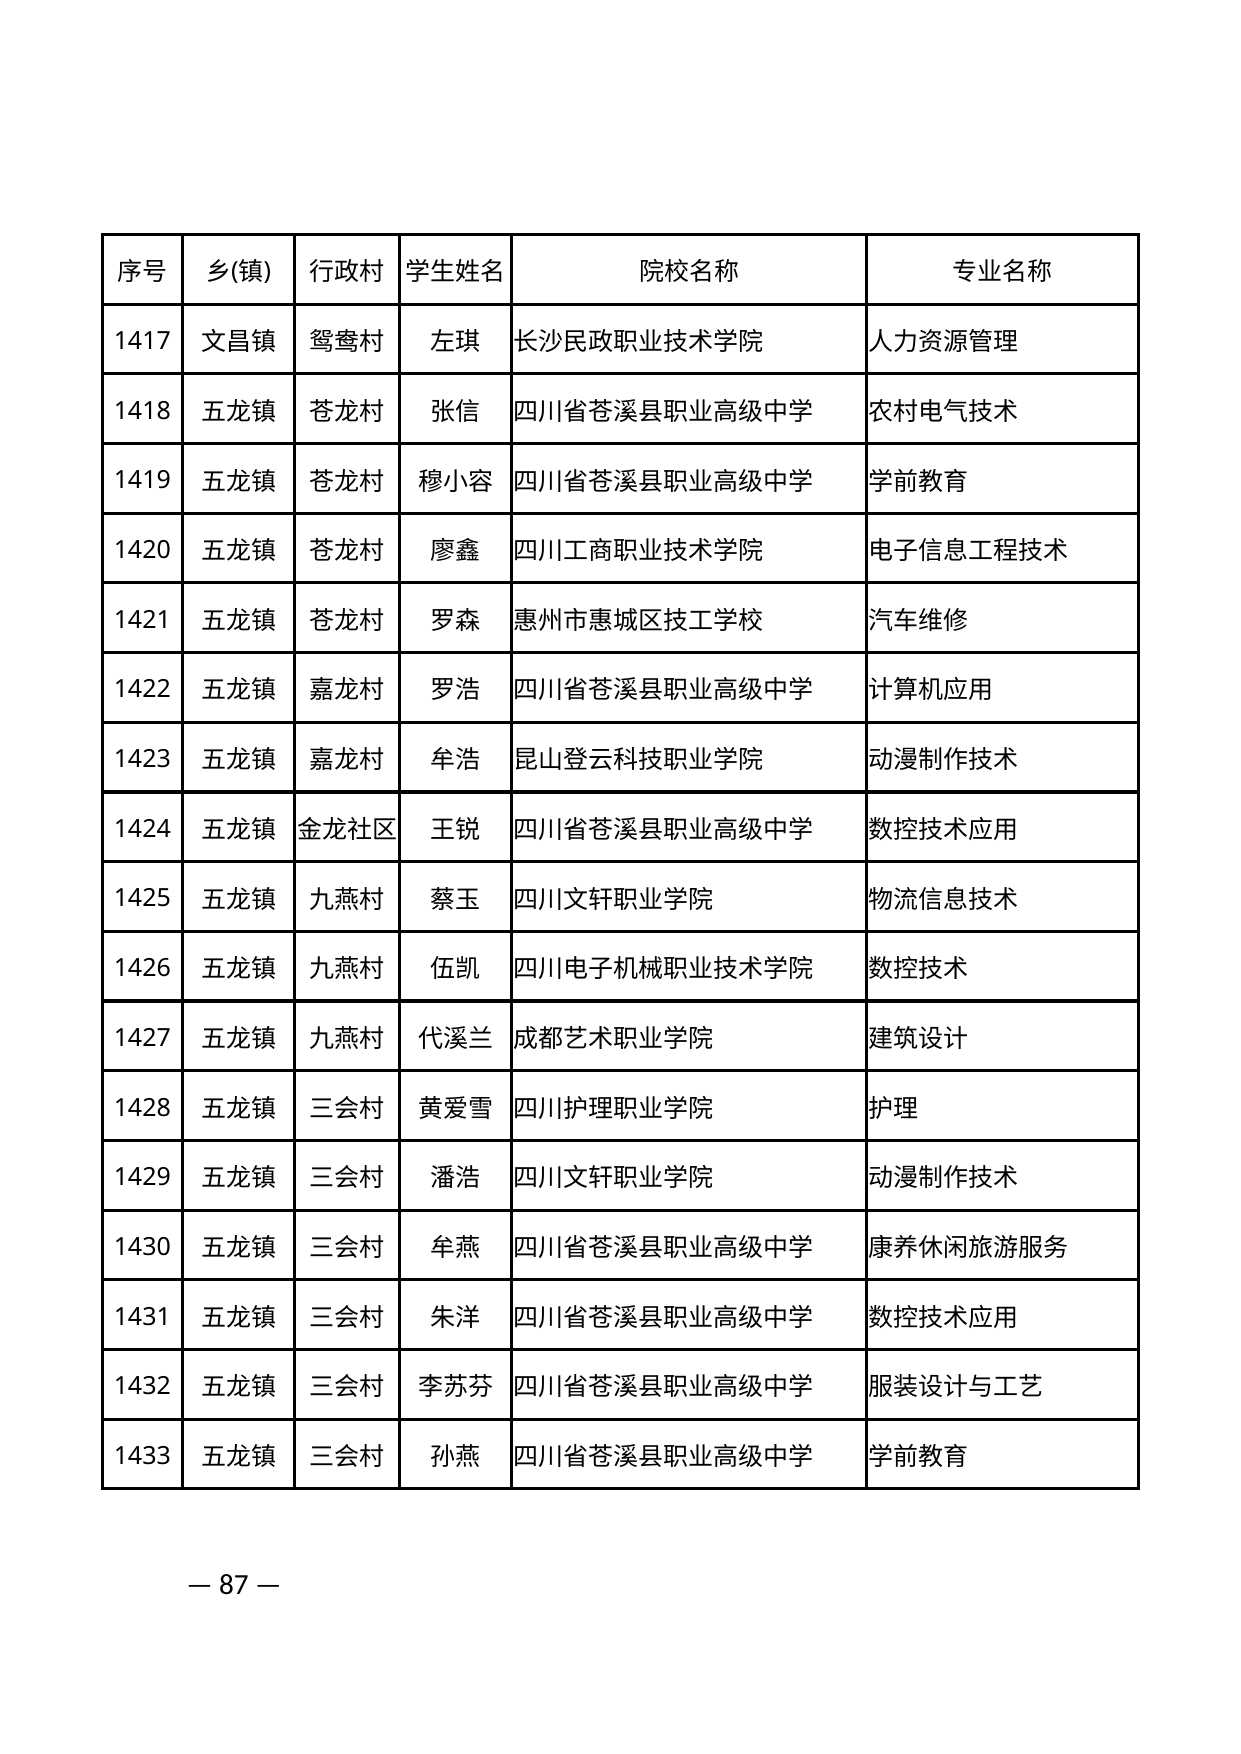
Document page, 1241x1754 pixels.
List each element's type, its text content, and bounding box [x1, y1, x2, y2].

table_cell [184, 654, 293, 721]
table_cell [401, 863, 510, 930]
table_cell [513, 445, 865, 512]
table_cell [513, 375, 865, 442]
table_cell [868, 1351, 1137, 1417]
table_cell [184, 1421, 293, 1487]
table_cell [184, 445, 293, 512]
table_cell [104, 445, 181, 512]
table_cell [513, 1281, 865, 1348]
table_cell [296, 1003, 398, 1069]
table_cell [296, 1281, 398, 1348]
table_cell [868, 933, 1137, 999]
table_header 行政村 [296, 236, 398, 302]
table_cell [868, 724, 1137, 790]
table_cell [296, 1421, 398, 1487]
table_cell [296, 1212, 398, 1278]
table_header 专业名称 [868, 236, 1137, 302]
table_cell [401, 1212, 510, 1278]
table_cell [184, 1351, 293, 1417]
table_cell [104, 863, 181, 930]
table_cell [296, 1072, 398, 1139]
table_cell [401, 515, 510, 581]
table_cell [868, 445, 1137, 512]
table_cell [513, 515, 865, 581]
table_header 序号 [104, 236, 181, 302]
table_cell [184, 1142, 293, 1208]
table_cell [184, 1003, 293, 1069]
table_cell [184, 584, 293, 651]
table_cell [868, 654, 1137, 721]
table_header 乡(镇) [184, 236, 293, 302]
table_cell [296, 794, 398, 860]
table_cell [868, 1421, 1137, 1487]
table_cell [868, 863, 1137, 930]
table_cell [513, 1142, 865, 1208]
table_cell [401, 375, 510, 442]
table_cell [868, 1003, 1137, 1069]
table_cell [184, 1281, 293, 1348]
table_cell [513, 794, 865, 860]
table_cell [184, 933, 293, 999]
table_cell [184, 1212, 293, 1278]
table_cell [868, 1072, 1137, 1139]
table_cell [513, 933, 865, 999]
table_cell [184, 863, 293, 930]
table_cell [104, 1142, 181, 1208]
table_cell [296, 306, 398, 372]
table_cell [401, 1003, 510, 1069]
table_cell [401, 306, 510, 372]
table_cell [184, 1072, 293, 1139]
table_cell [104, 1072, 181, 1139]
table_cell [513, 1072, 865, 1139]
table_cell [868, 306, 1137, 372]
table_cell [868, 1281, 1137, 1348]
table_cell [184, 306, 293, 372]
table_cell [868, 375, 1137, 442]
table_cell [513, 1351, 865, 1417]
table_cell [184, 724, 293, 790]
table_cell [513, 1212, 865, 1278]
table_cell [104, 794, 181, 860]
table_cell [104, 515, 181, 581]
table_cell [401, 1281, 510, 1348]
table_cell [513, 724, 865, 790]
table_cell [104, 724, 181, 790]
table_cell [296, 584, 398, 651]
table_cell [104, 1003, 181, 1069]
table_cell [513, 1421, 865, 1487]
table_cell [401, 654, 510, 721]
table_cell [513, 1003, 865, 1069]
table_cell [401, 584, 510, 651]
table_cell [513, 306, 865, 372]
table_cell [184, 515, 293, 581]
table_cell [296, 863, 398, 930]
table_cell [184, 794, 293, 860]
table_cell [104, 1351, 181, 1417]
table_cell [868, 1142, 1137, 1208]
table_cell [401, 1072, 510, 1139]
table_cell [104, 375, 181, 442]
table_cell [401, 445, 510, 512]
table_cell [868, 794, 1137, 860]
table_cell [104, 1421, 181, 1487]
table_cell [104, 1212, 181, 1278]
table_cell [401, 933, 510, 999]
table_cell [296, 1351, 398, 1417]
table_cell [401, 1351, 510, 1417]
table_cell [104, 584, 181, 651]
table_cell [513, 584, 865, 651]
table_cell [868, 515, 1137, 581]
table_header 学生姓名 [401, 236, 510, 302]
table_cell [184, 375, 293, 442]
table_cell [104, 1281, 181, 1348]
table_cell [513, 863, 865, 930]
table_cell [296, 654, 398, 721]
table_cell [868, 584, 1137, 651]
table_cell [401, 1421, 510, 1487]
table_header 院校名称 [513, 236, 865, 302]
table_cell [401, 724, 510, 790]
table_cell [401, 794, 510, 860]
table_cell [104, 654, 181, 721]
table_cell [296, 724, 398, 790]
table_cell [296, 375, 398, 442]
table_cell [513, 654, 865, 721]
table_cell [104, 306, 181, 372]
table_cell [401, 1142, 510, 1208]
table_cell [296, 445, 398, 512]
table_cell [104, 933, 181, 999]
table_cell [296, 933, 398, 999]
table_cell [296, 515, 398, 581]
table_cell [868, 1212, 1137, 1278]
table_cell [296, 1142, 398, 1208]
